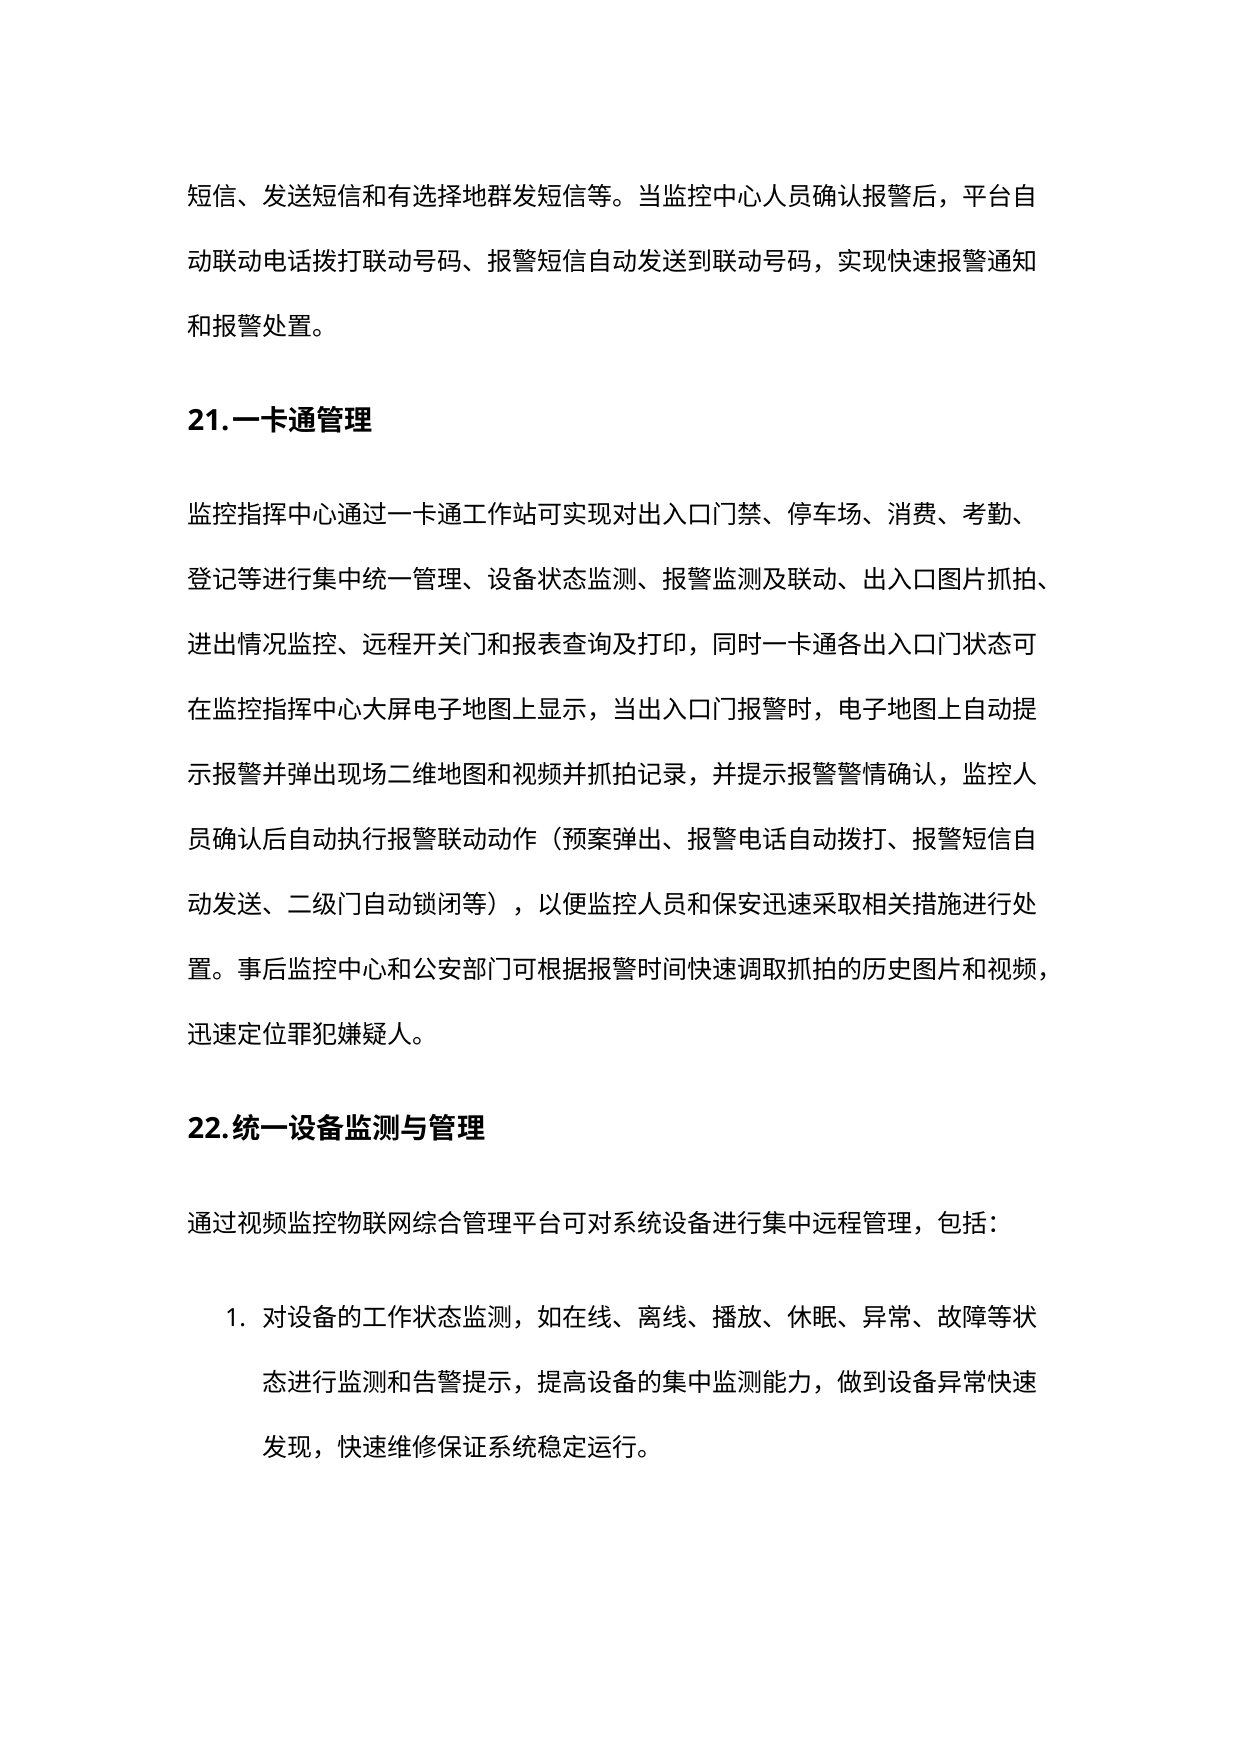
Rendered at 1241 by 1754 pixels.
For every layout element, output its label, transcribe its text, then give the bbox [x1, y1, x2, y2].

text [187, 162, 1053, 357]
list 统一设备监测与管理 [187, 1094, 1053, 1159]
list 一卡通管理 [187, 386, 1053, 451]
text 通过视频监控物联网综合管理平台可对系统设备进行集中远程管理，包括： [187, 1189, 1053, 1254]
list 对设备的工作状态监测，如在线、离线、播放、休眠、异常、故障等状态进行监测和告警提示，提高设备的集中监测能力，做到设备异常快速发现，快速维修保证系统稳定运行。 [225, 1283, 1053, 1478]
text 监控指挥中心通过一卡通工作站可实现对出入口门禁、停车场、消费、考勤、登记等进行集中统一管理、设备状态监测、报警监测及联动、出入口图片抓拍、进出情况监控、远程开关门和报表查询及打印，同时一卡通各出入口门状态可在监控指挥中心大屏电子地图上显示，当出入口门报警时，电子地图上自动提示报警并弹出现场二维地图和视频并抓拍记录，并提示报警警情确认，监控人员确认后自动执行报警联动动作（预案弹出、报警电话自动拨打、报警短信自动发送、二级门自动锁闭等），以便监控人员和保安迅速采取相关措施进行处置。事后监控中心和公安部门可根据报警时间快速调取抓拍的历史图片和视频，迅速定位罪犯嫌疑人。 [187, 480, 1053, 1065]
